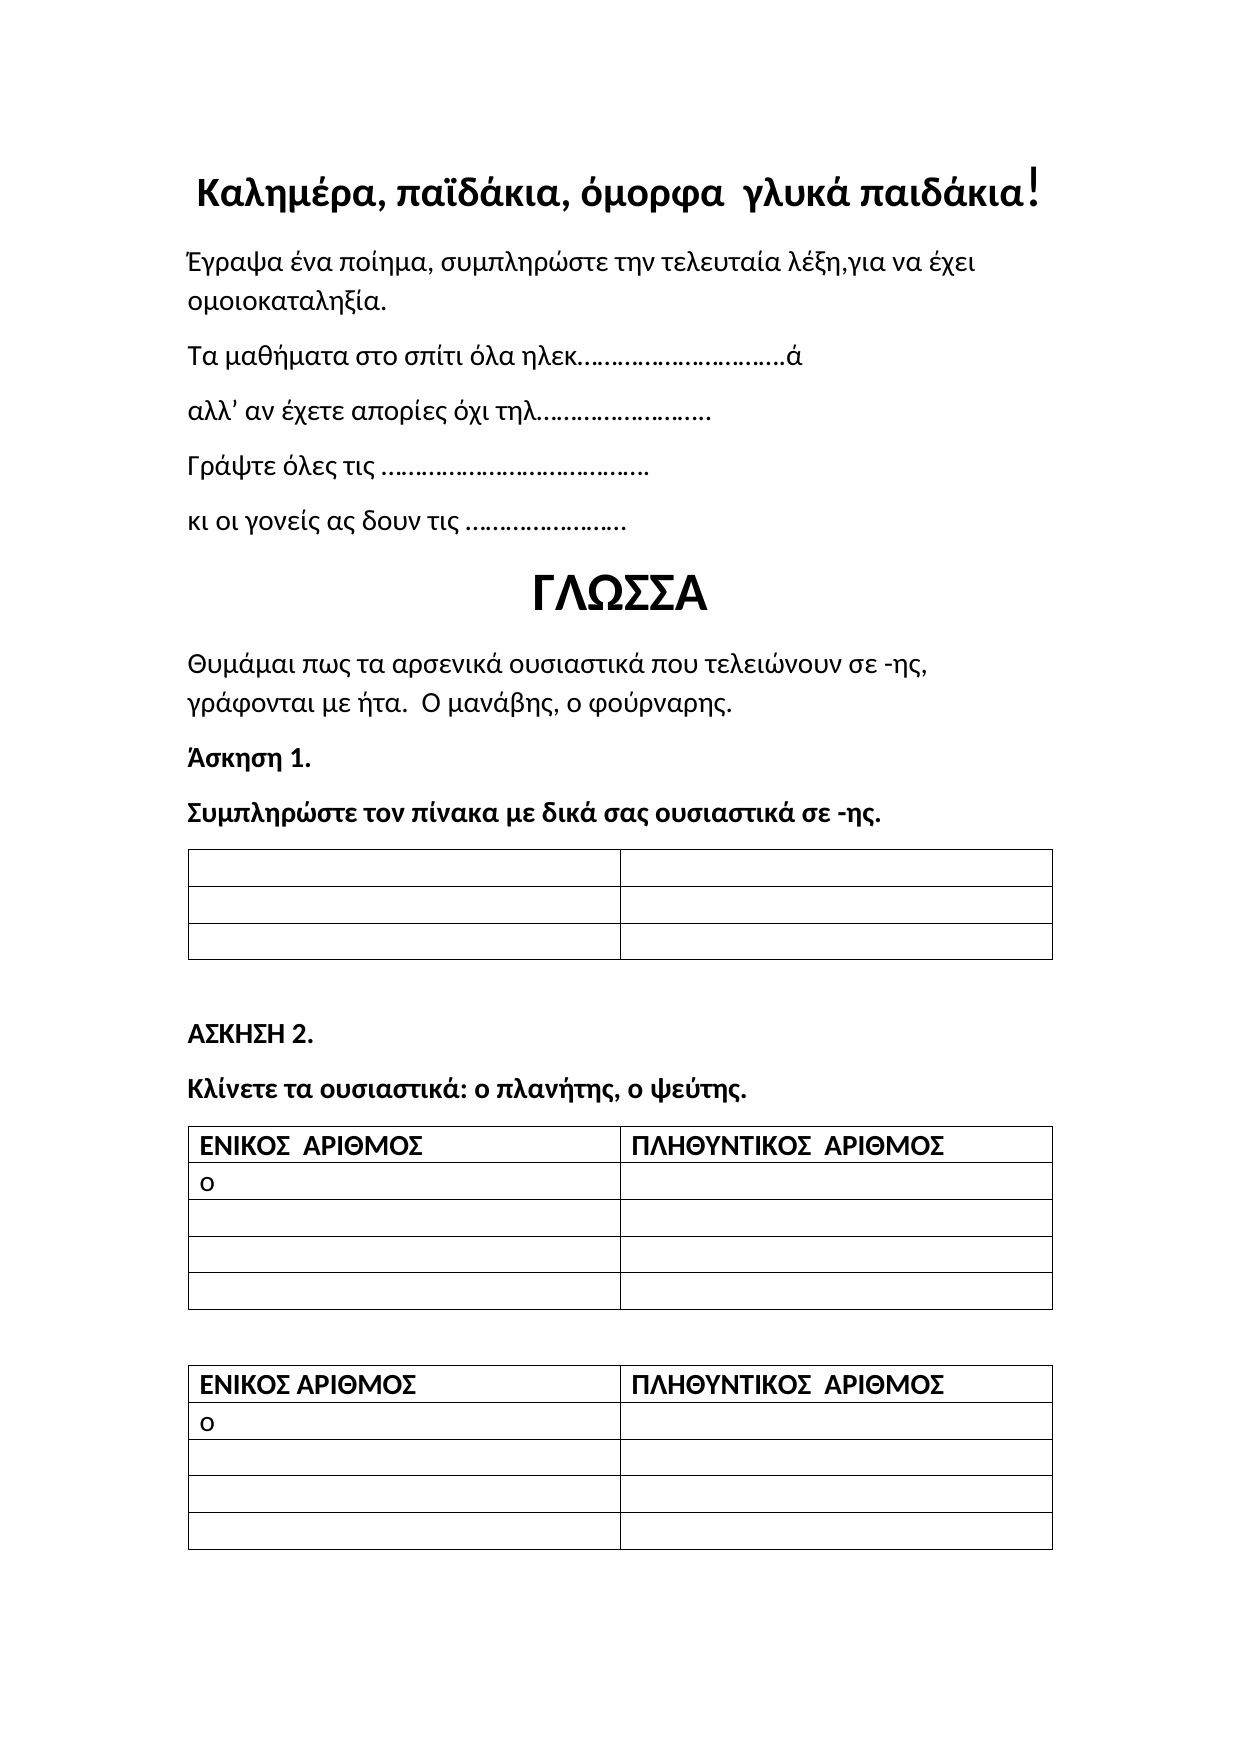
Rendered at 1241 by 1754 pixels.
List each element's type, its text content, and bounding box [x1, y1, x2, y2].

table_cell [189, 924, 620, 959]
table_cell [621, 1403, 1052, 1438]
text Τα μαθήματα στο σπίτι όλα ηλεκ………………………….ά [187, 337, 1053, 373]
table_cell [189, 1237, 620, 1272]
table_header ΕΝΙΚΟΣ ΑΡΙΘΜΟΣ [189, 1127, 620, 1162]
text Έγραψα ένα ποίημα, συμπληρώστε την τελευταία λέξη,για να έχει ομοιοκαταληξία. [187, 243, 1053, 318]
table_header ΠΛΗΘΥΝΤΙΚΟΣ ΑΡΙΘΜΟΣ [621, 1366, 1052, 1402]
table_header [621, 850, 1052, 886]
table_cell [189, 887, 620, 923]
table_cell [621, 1273, 1052, 1309]
table_cell [189, 1476, 620, 1512]
text ΓΛΩΣΣΑ [187, 557, 1053, 624]
table_header [189, 850, 620, 886]
text Γράψτε όλες τις …………………………………. [187, 447, 1053, 483]
table_cell [621, 1237, 1052, 1272]
table_cell [621, 1440, 1052, 1475]
table_cell [189, 1200, 620, 1236]
table_header ΠΛΗΘΥΝΤΙΚΟΣ ΑΡΙΘΜΟΣ [621, 1127, 1052, 1162]
table_cell [189, 1440, 620, 1475]
text κι οι γονείς ας δουν τις …………………… [187, 502, 1053, 538]
text Καλημέρα, παϊδάκια, όμορφα γλυκά παιδάκια! [187, 150, 1053, 221]
text Θυμάμαι πως τα αρσενικά ουσιαστικά που τελειώνουν σε -ης, γράφονται με ήτα. Ο μανάβης, ο φούρναρης. [187, 646, 1053, 719]
text Κλίνετε τα ουσιαστικά: ο πλανήτης, ο ψεύτης. [187, 1071, 1053, 1106]
table_header ΕΝΙΚΟΣ ΑΡΙΘΜΟΣ [189, 1366, 620, 1402]
table_cell ο [189, 1163, 620, 1199]
table_cell [621, 924, 1052, 959]
table_cell [621, 1476, 1052, 1512]
table_cell [189, 1513, 620, 1548]
table_cell [621, 1513, 1052, 1548]
table_cell [621, 1163, 1052, 1199]
text αλλ’ αν έχετε απορίες όχι τηλ…………………….. [187, 392, 1053, 428]
table_cell [621, 887, 1052, 923]
table_cell ο [189, 1403, 620, 1438]
text Συμπληρώστε τον πίνακα με δικά σας ουσιαστικά σε -ης. [187, 794, 1053, 830]
text ΑΣΚΗΣΗ 2. [187, 1015, 1053, 1051]
table_cell [621, 1200, 1052, 1236]
table_cell [189, 1273, 620, 1309]
text Άσκηση 1. [187, 739, 1053, 775]
